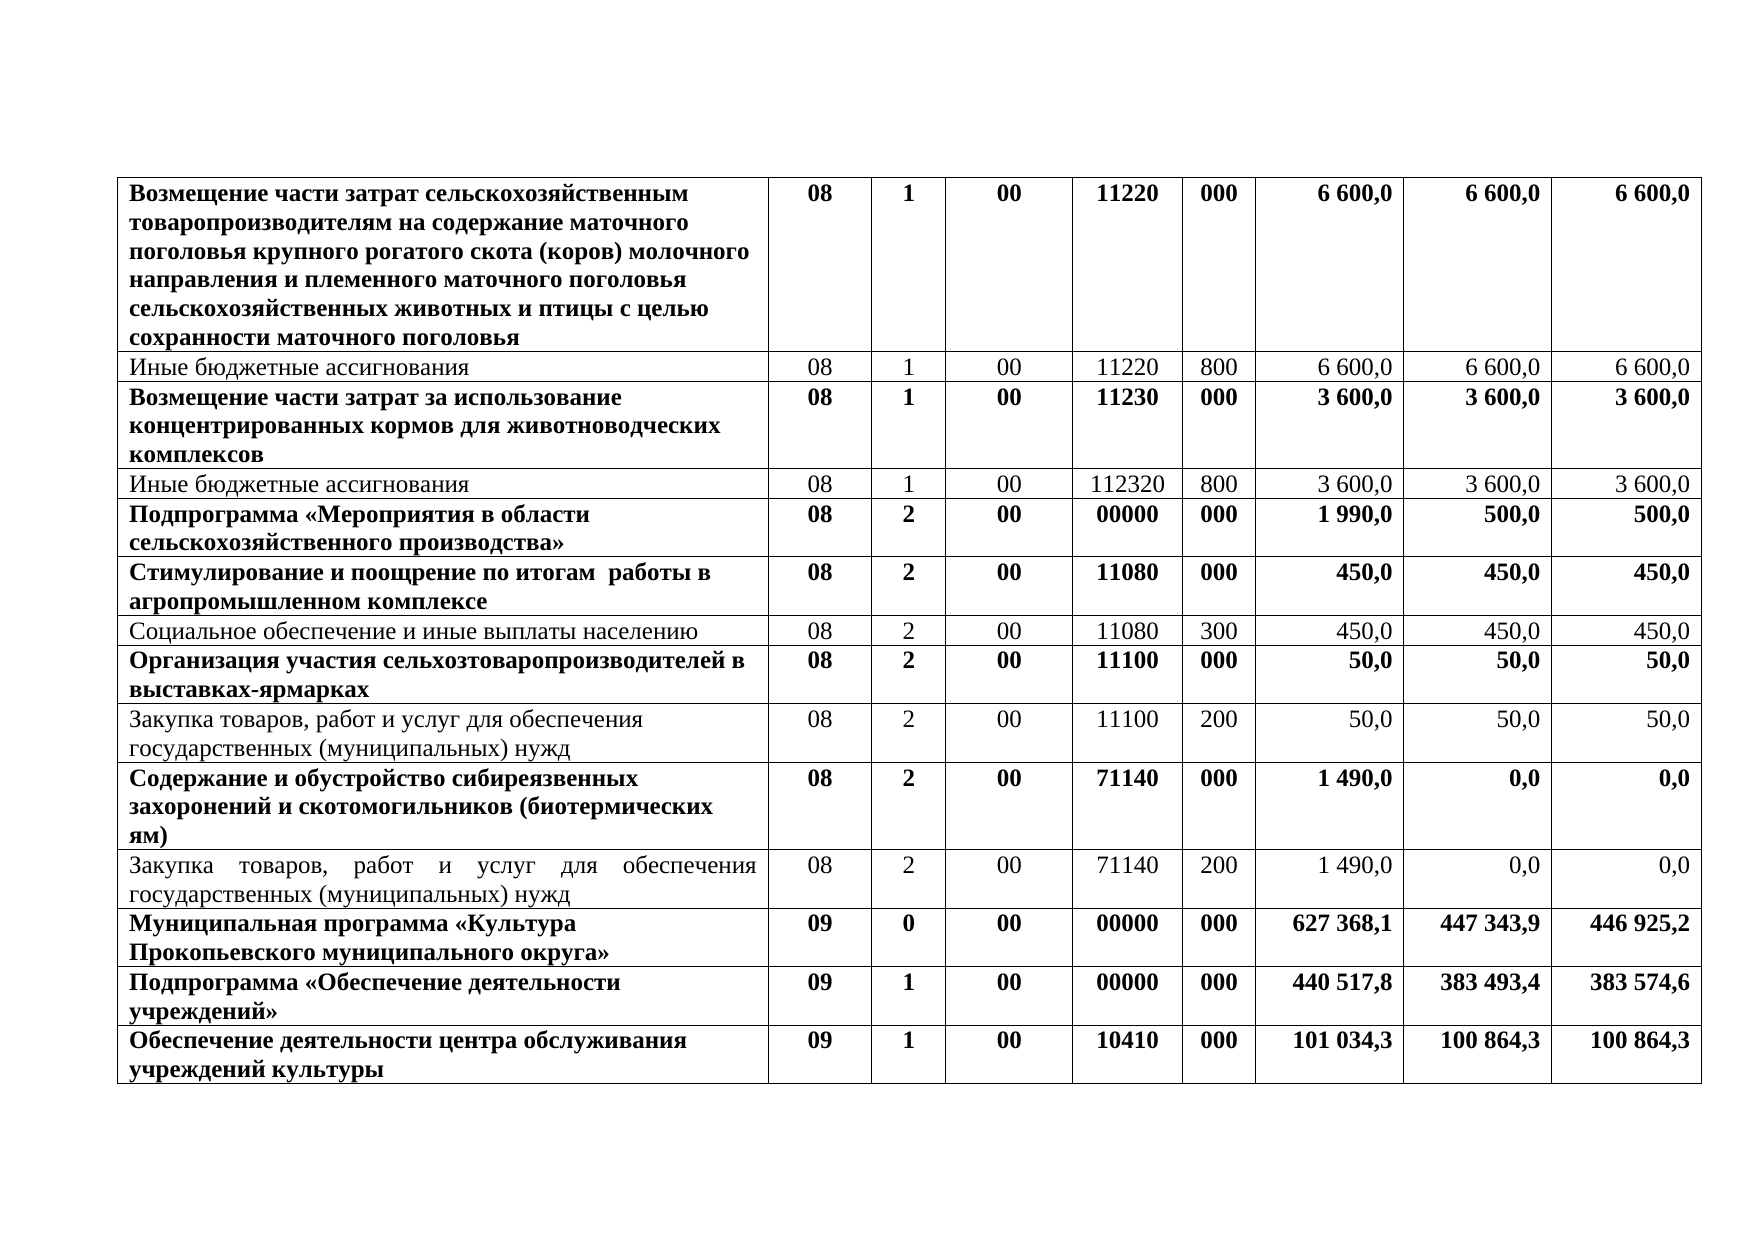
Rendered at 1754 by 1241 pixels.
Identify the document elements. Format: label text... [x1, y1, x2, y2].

table_cell 00 [946, 616, 1072, 644]
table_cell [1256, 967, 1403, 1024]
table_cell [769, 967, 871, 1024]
table_cell 1 990,0 [1256, 499, 1403, 556]
table_cell 6 600,0 [1404, 178, 1551, 351]
table_cell 200 [1183, 850, 1255, 907]
table_cell 450,0 [1256, 557, 1403, 615]
table_cell 2 [872, 850, 945, 907]
table_cell 6 600,0 [1256, 352, 1403, 381]
table_cell Содержание и обустройство сибиреязвенных захоронений и скотомогильников (биотермических ям) [118, 763, 768, 849]
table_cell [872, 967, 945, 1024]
table_cell 08 [769, 616, 871, 644]
table_cell 3 600,0 [1404, 469, 1551, 498]
table_cell 2 [872, 557, 945, 615]
table_cell Подпрограмма «Мероприятия в области сельскохозяйственного производства» [118, 499, 768, 556]
table_cell 08 [769, 850, 871, 907]
table_cell 200 [1183, 704, 1255, 762]
table_cell 112320 [1073, 469, 1182, 498]
table_cell 50,0 [1552, 646, 1701, 703]
table_cell Иные бюджетные ассигнования [118, 469, 768, 498]
table_cell 2 [872, 704, 945, 762]
table_cell Возмещение части затрат сельскохозяйственным товаропроизводителям на содержание маточного поголовья крупного рогатого скота (коров) молочного направления и племенного маточного поголовья сельскохозяйственных животных и птицы с целью сохранности маточного поголовья [118, 178, 768, 351]
table_cell 1 490,0 [1256, 763, 1403, 849]
table_cell 800 [1183, 352, 1255, 381]
table_cell 3 600,0 [1552, 469, 1701, 498]
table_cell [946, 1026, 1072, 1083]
table_cell 000 [1183, 499, 1255, 556]
table_cell 6 600,0 [1404, 352, 1551, 381]
table_cell 00 [946, 382, 1072, 468]
table_cell 000 [1183, 178, 1255, 351]
table_cell Организация участия сельхозтоваропроизводителей в выставках-ярмарках [118, 646, 768, 703]
table_cell 6 600,0 [1552, 178, 1701, 351]
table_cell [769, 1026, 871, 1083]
table_cell 1 [872, 178, 945, 351]
table_cell 00 [946, 909, 1072, 966]
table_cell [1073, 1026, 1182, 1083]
table_cell 11080 [1073, 616, 1182, 644]
table_cell Возмещение части затрат за использование концентрированных кормов для животноводческих комплексов [118, 382, 768, 468]
table_cell 1 [872, 382, 945, 468]
table_cell 00 [946, 850, 1072, 907]
table_cell 450,0 [1404, 616, 1551, 644]
table_cell 08 [769, 382, 871, 468]
table_cell 11230 [1073, 382, 1182, 468]
table_cell 3 600,0 [1552, 382, 1701, 468]
table_cell 50,0 [1404, 704, 1551, 762]
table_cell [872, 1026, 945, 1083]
table_cell 08 [769, 704, 871, 762]
table_cell 0,0 [1404, 763, 1551, 849]
table_cell 6 600,0 [1256, 178, 1403, 351]
table_cell Закупка товаров, работ и услуг для обеспечения государственных (муниципальных) нужд [118, 704, 768, 762]
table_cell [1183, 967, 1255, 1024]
table_cell 6 600,0 [1552, 352, 1701, 381]
table_cell 71140 [1073, 850, 1182, 907]
table_cell 11220 [1073, 178, 1182, 351]
table_cell 0,0 [1552, 850, 1701, 907]
table_cell Муниципальная программа «Культура Прокопьевского муниципального округа» [118, 909, 768, 966]
table_cell 2 [872, 616, 945, 644]
table_cell 3 600,0 [1404, 382, 1551, 468]
table_cell 50,0 [1404, 646, 1551, 703]
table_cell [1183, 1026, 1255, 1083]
table_cell 000 [1183, 646, 1255, 703]
table_cell 50,0 [1256, 646, 1403, 703]
table_cell 00 [946, 352, 1072, 381]
table_cell 11080 [1073, 557, 1182, 615]
table_cell 00000 [1073, 499, 1182, 556]
table_cell 08 [769, 646, 871, 703]
table_cell 000 [1183, 382, 1255, 468]
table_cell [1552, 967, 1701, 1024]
table_cell 1 [872, 469, 945, 498]
table_cell 08 [769, 499, 871, 556]
table_cell 0,0 [1552, 763, 1701, 849]
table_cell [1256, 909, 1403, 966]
table_cell Социальное обеспечение и иные выплаты населению [118, 616, 768, 644]
table_cell 00 [946, 499, 1072, 556]
table_cell 000 [1183, 557, 1255, 615]
table_cell 11100 [1073, 704, 1182, 762]
table_cell 000 [1183, 763, 1255, 849]
table_cell 2 [872, 646, 945, 703]
table_cell 00 [946, 469, 1072, 498]
table_cell 50,0 [1552, 704, 1701, 762]
table_cell 450,0 [1256, 616, 1403, 644]
table_cell 450,0 [1552, 557, 1701, 615]
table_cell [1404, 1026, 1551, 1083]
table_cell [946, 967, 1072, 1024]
table_cell 3 600,0 [1256, 469, 1403, 498]
table_cell 1 490,0 [1256, 850, 1403, 907]
table_cell 450,0 [1552, 616, 1701, 644]
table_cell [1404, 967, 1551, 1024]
table_cell Стимулирование и поощрение по итогам работы в агропромышленном комплексе [118, 557, 768, 615]
table_cell 11100 [1073, 646, 1182, 703]
table_cell 2 [872, 499, 945, 556]
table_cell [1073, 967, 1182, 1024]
table_cell 71140 [1073, 763, 1182, 849]
table_cell 09 [769, 909, 871, 966]
table_cell 500,0 [1404, 499, 1551, 556]
table_cell 50,0 [1256, 704, 1403, 762]
table_cell 1 [872, 352, 945, 381]
table_cell 08 [769, 469, 871, 498]
table_cell 0,0 [1404, 850, 1551, 907]
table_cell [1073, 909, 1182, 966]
table_cell 08 [769, 178, 871, 351]
table_cell 2 [872, 763, 945, 849]
table_cell 08 [769, 557, 871, 615]
table_cell 00 [946, 763, 1072, 849]
table_cell 08 [769, 763, 871, 849]
table_cell 00 [946, 557, 1072, 615]
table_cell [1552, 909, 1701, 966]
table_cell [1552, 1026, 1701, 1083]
table_cell 11220 [1073, 352, 1182, 381]
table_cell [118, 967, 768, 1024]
table_cell 00 [946, 704, 1072, 762]
table_cell 800 [1183, 469, 1255, 498]
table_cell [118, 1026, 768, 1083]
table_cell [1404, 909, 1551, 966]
table_cell 3 600,0 [1256, 382, 1403, 468]
table_cell Иные бюджетные ассигнования [118, 352, 768, 381]
table_cell Закупка товаров, работ и услуг для обеспечения государственных (муниципальных) нужд [118, 850, 768, 907]
table_cell 500,0 [1552, 499, 1701, 556]
table_cell 0 [872, 909, 945, 966]
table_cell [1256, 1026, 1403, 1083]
table_cell 450,0 [1404, 557, 1551, 615]
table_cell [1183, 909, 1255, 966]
table_cell 00 [946, 178, 1072, 351]
table_cell 08 [769, 352, 871, 381]
table_cell 300 [1183, 616, 1255, 644]
table_cell 00 [946, 646, 1072, 703]
